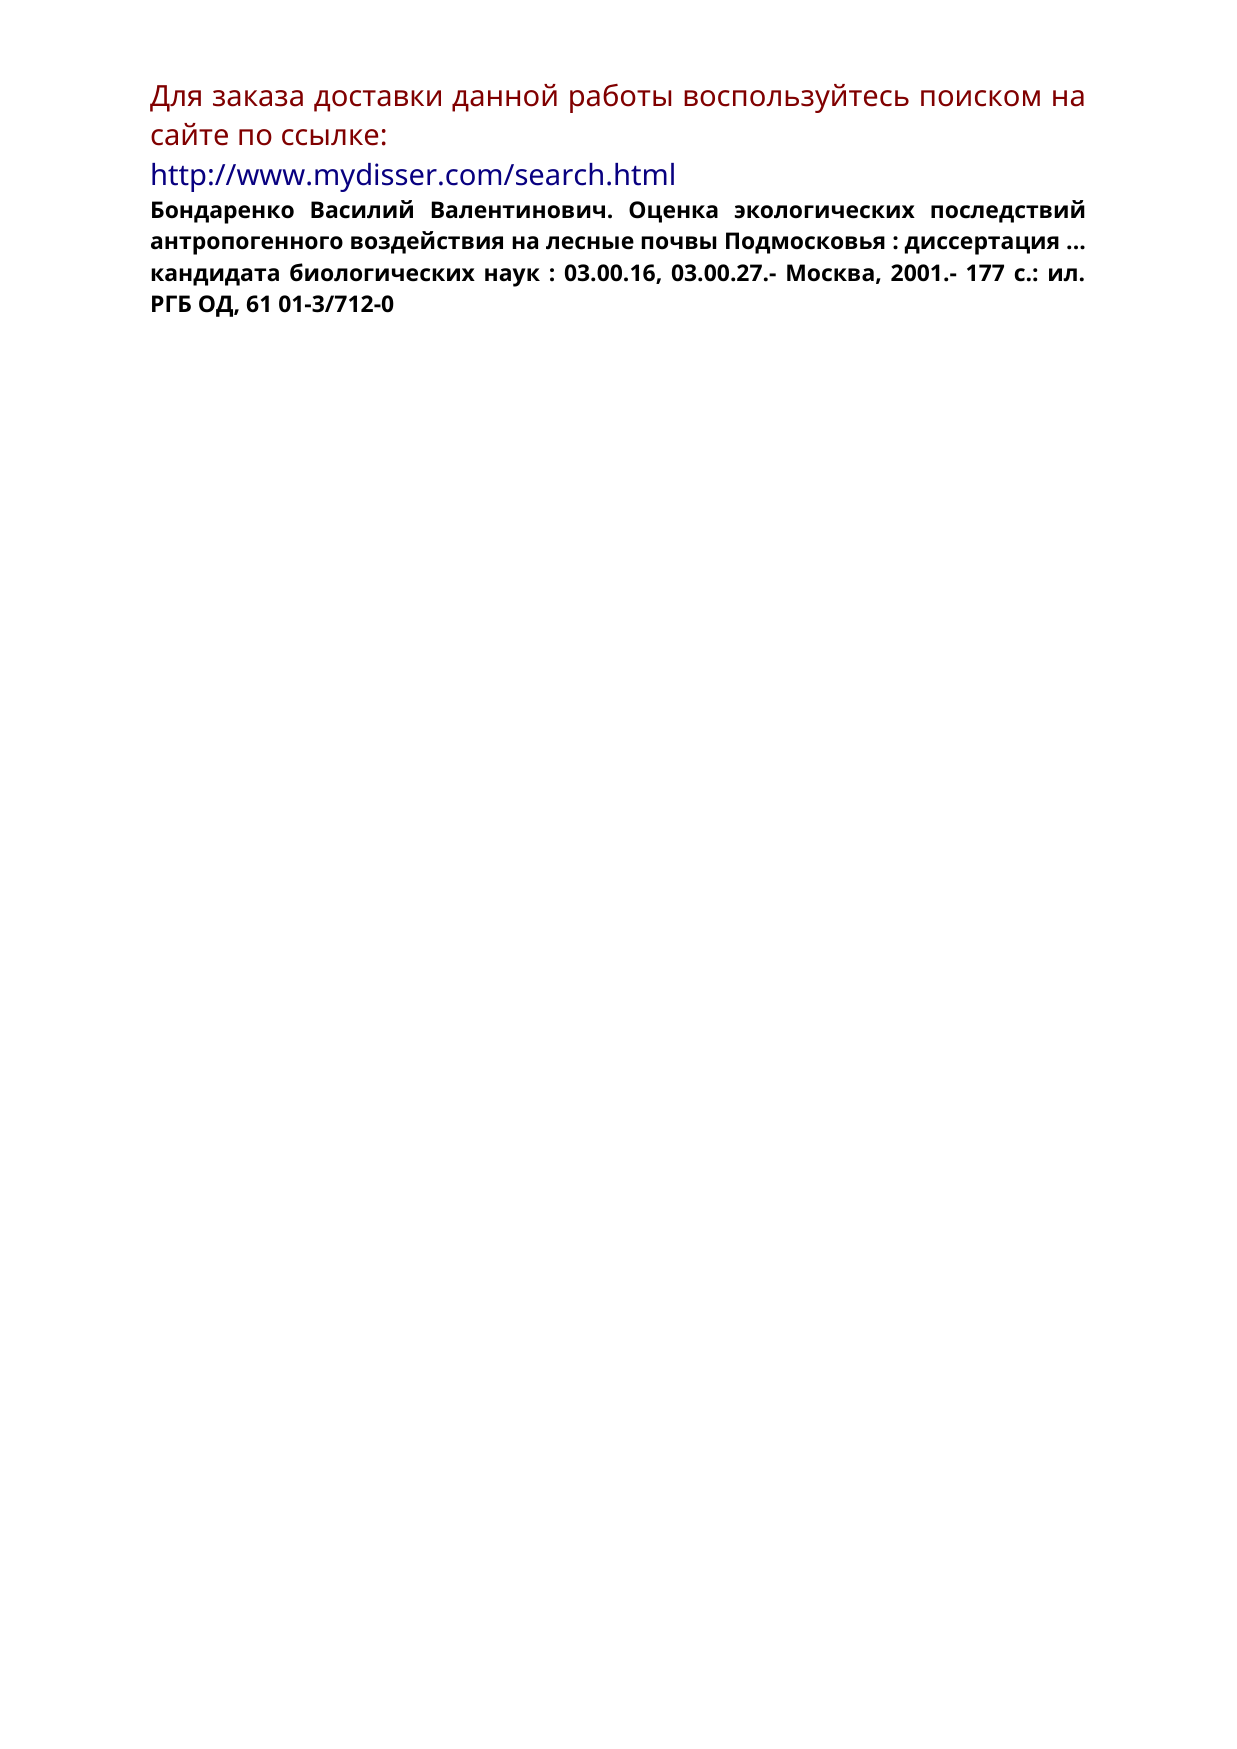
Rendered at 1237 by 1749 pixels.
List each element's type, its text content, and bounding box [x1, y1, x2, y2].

text Бондаренко Василий Валентинович. Оценка экологических последствий антропогенного воздействия на лесные почвы Подмосковья : диссертация ... кандидата биологических наук : 03.00.16, 03.00.27.- Москва, 2001.- 177 с.: ил. РГБ ОД, 61 01-3/712-0 [150, 194, 1086, 319]
